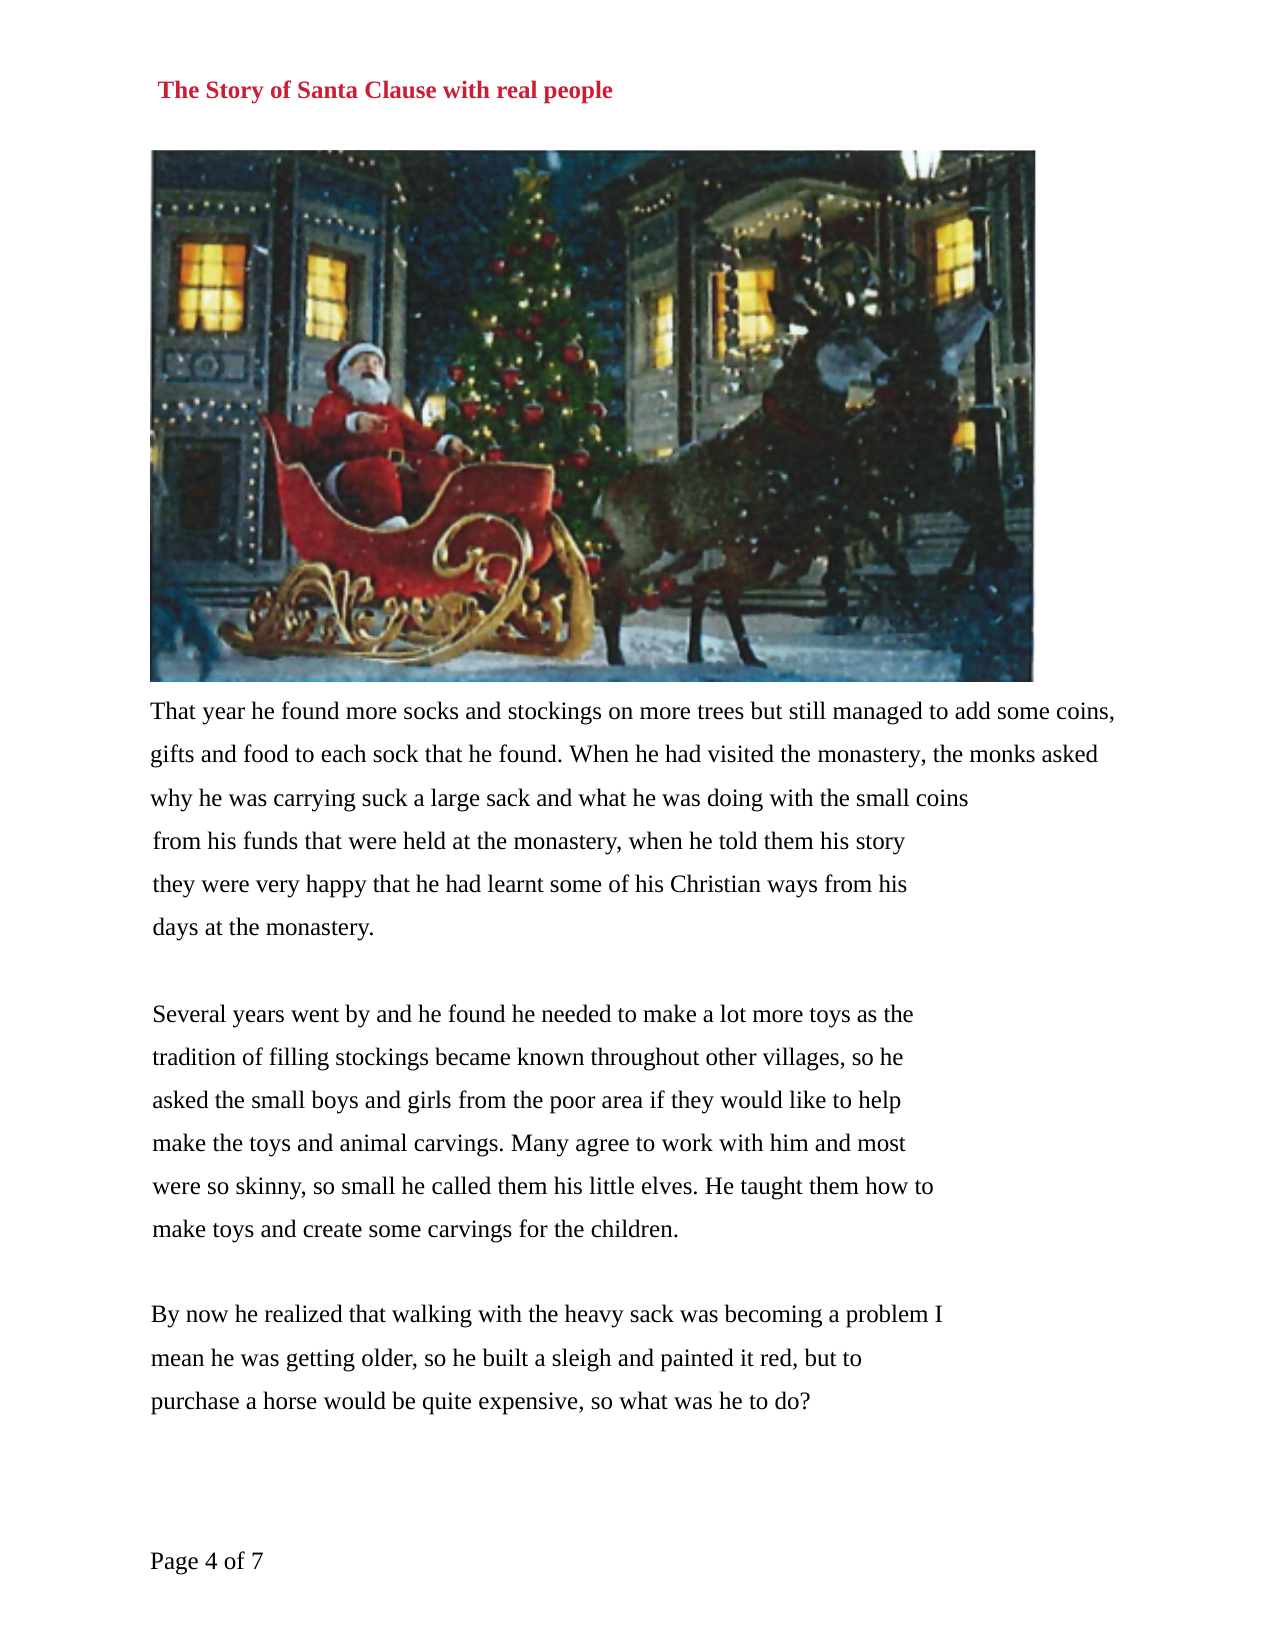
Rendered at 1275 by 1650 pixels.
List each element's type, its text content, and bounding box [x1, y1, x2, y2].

text By now he realized that walking with the heavy sack was becoming a problem I mean he was getting older, so he built a sleigh and painted it red, but to purchase a horse would be quite expensive, so what was he to do? [151, 1299, 951, 1414]
picture [150, 150, 1036, 682]
text Several years went by and he found he needed to make a lot more toys as the tradition of filling stockings became known throughout other villages, so he asked the small boys and girls from the poor area if they would like to help make the toys and animal carvings. Many agree to work with him and most were so skinny, so small he called them his little elves. He taught them how to make toys and create some carvings for the children. [152, 999, 951, 1243]
text from his funds that were held at the monastery, when he told them his story they were very happy that he had learnt some of his Christian ways from his days at the monastery. [152, 826, 951, 941]
text That year he found more socks and stockings on more trees but still managed to add some coins, gifts and food to each sock that he found. When he had visited the monastery, the monks asked why he was carrying suck a large sack and what he was doing with the small coins [150, 696, 1125, 811]
